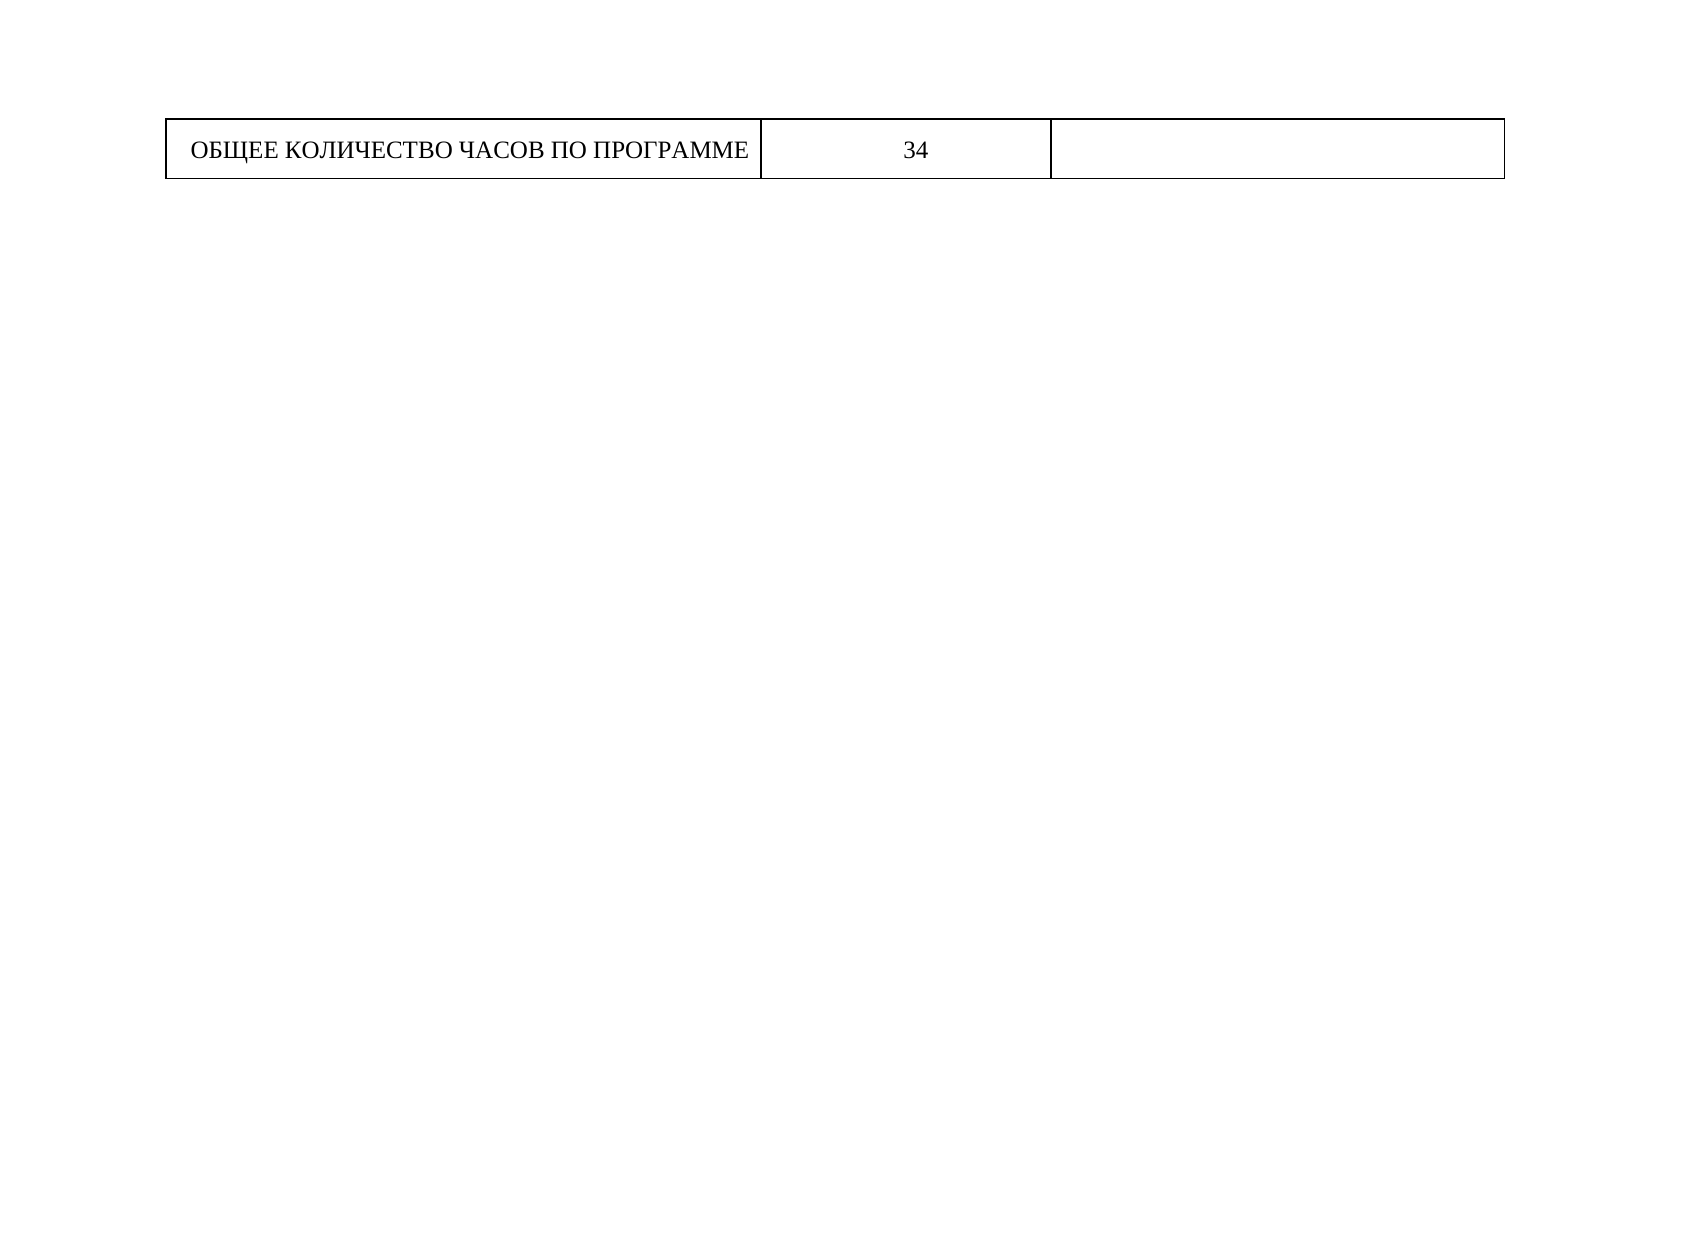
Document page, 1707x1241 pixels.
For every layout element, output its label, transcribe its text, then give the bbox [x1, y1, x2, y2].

table_cell ОБЩЕЕ КОЛИЧЕСТВО ЧАСОВ ПО ПРОГРАММЕ [167, 120, 760, 178]
table_cell [1052, 120, 1504, 178]
table_cell 34 [762, 120, 1050, 178]
